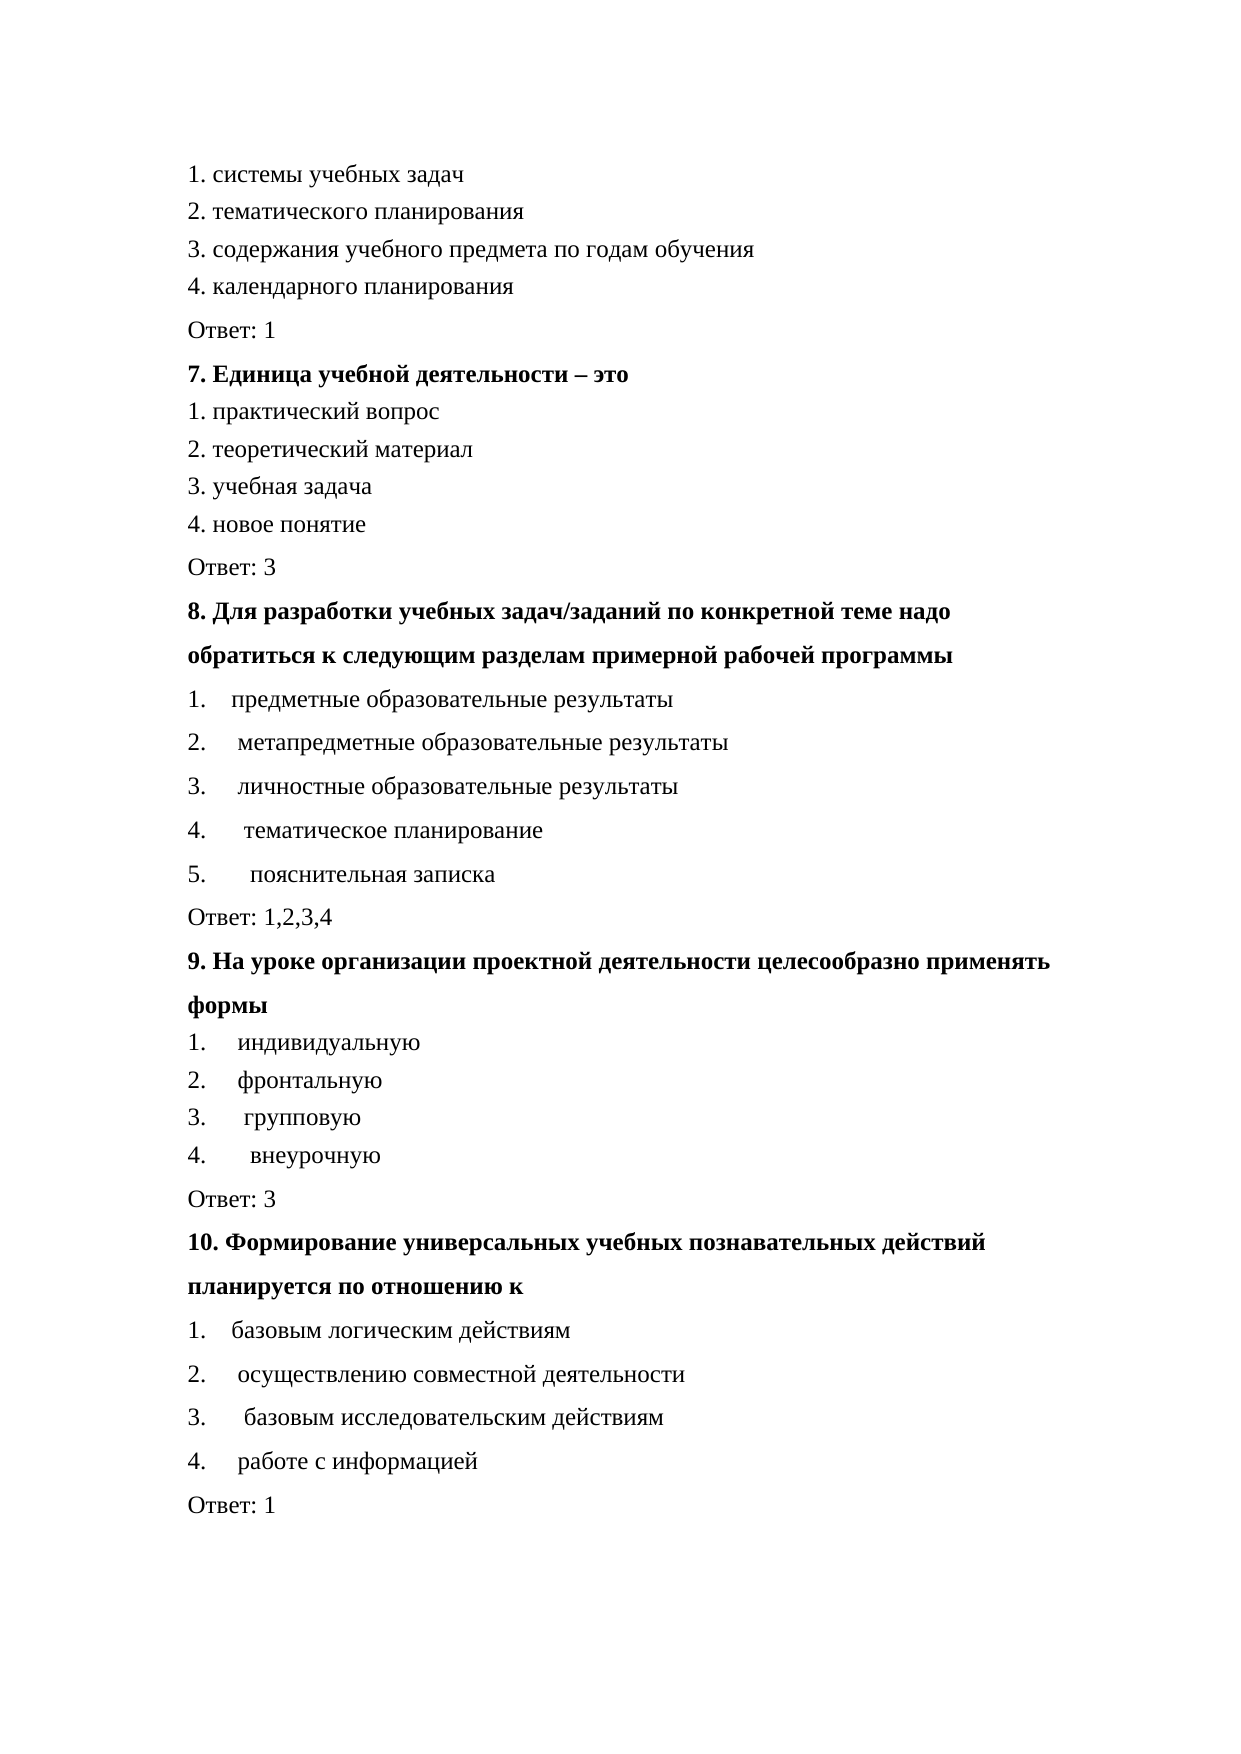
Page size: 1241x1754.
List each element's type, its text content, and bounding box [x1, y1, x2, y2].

text 9. На уроке организации проектной деятельности целесообразно применять формы [187, 931, 1053, 1019]
text 4. новое понятие [187, 500, 1053, 537]
text Ответ: 1 [187, 300, 1053, 344]
text Ответ: 1,2,3,4 [187, 887, 1053, 931]
text 10. Формирование универсальных учебных познавательных действий планируется по отношению к [187, 1212, 1053, 1300]
text 4. тематическое планирование [187, 800, 1053, 844]
text 1. базовым логическим действиям [187, 1300, 1053, 1344]
text 3. учебная задача [187, 462, 1053, 500]
text 3. личностные образовательные результаты [187, 756, 1053, 800]
text 3. базовым исследовательским действиям [187, 1387, 1053, 1431]
text Ответ: 1 [187, 1475, 1053, 1519]
text Ответ: 3 [187, 537, 1053, 581]
text 2. теоретический материал [187, 425, 1053, 462]
text 4. календарного планирования [187, 262, 1053, 300]
text 7. Единица учебной деятельности – это [187, 344, 1053, 387]
text 3. групповую [187, 1094, 1053, 1131]
text 8. Для разработки учебных задач/заданий по конкретной теме надо обратиться к следующим разделам примерной рабочей программы [187, 581, 1053, 669]
text 1. предметные образовательные результаты [187, 669, 1053, 712]
text 2. осуществлению совместной деятельности [187, 1344, 1053, 1387]
text 1. системы учебных задач [187, 150, 1053, 187]
text 3. содержания учебного предмета по годам обучения [187, 225, 1053, 262]
text 4. внеурочную [187, 1131, 1053, 1169]
text Ответ: 3 [187, 1169, 1053, 1212]
text 2. тематического планирования [187, 187, 1053, 225]
text 1. индивидуальную [187, 1019, 1053, 1056]
text 2. метапредметные образовательные результаты [187, 712, 1053, 756]
text 2. фронтальную [187, 1056, 1053, 1094]
text 5. пояснительная записка [187, 844, 1053, 887]
text 1. практический вопрос [187, 387, 1053, 425]
text 4. работе с информацией [187, 1431, 1053, 1475]
